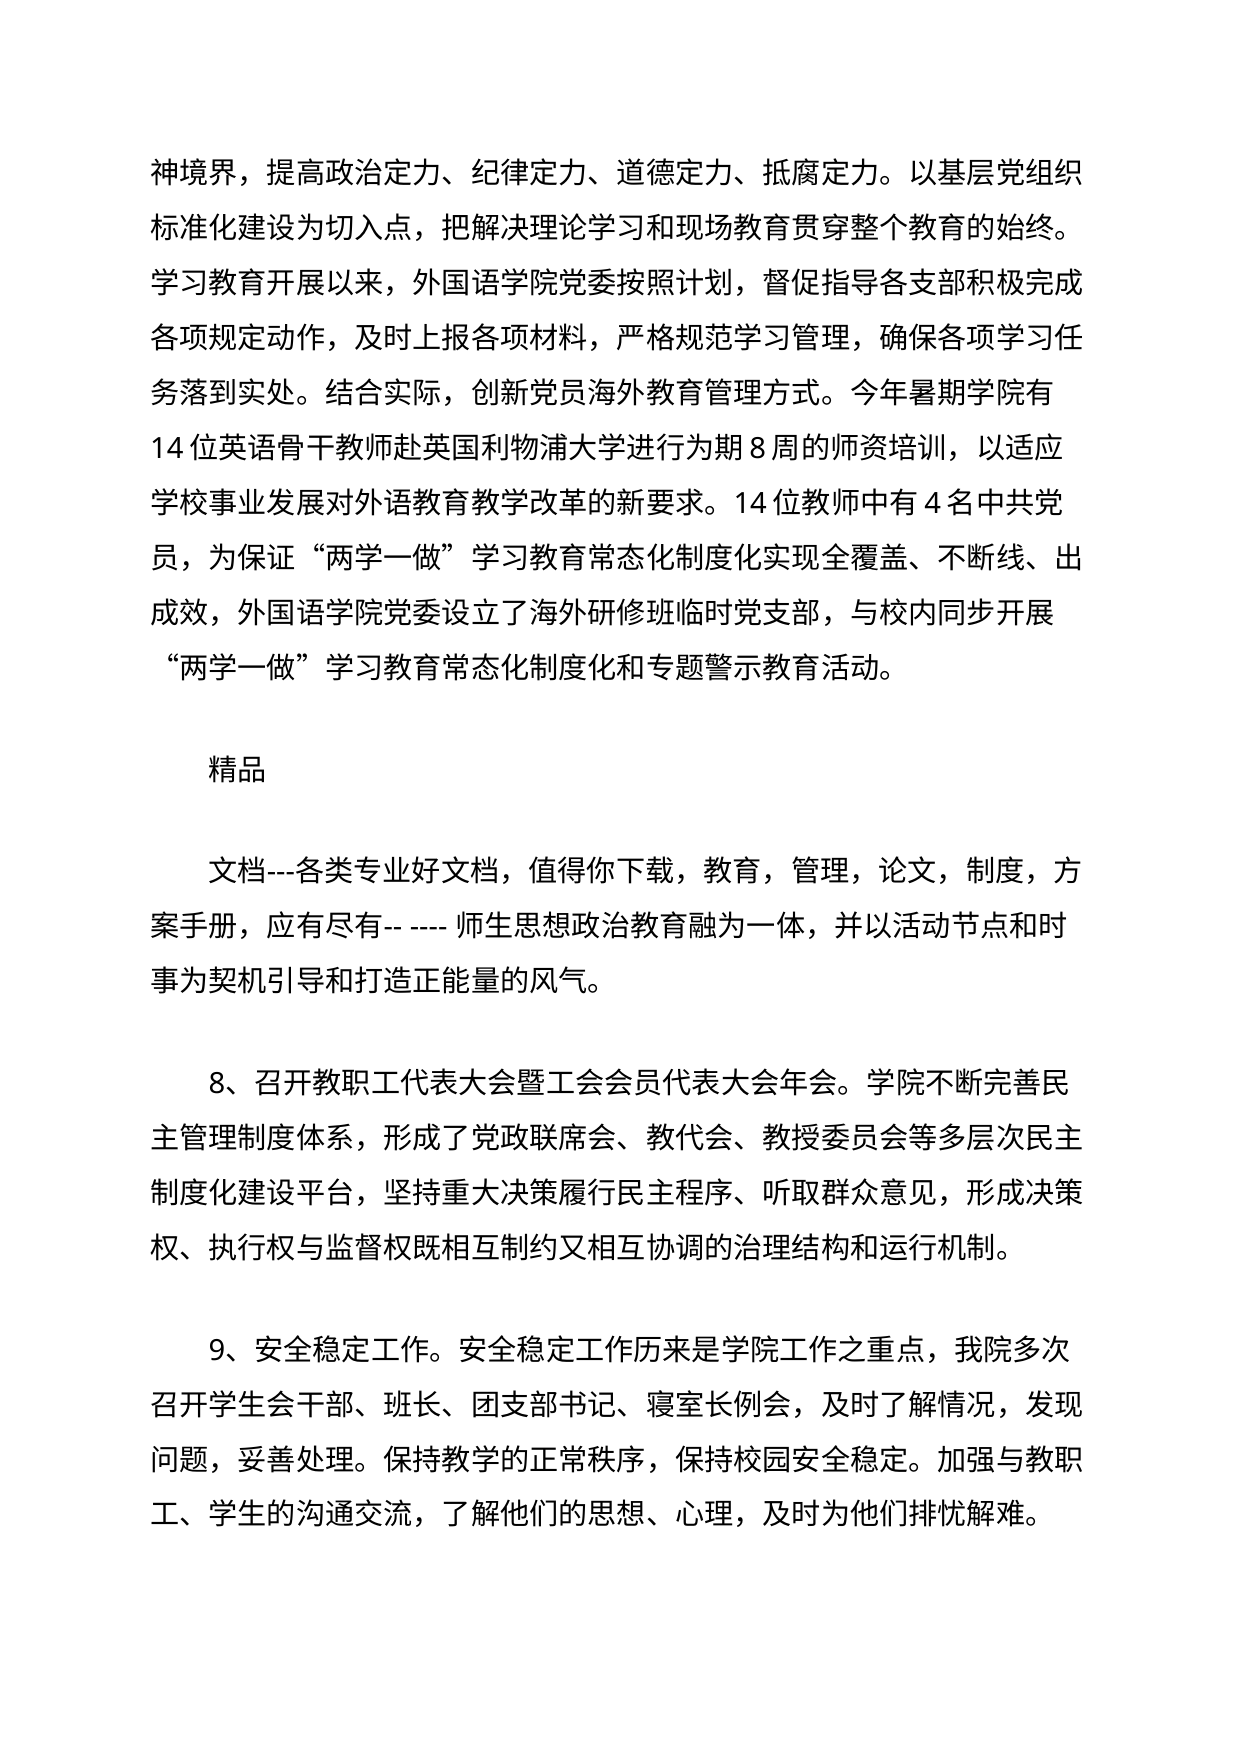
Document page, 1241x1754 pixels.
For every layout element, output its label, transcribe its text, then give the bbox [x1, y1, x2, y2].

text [150, 150, 1090, 687]
text 文档---各类专业好文档，值得你下载，教育，管理，论文，制度，方案手册，应有尽有-- ---- 师生思想政治教育融为一体，并以活动节点和时事为契机引导和打造正能量的风气。 [150, 848, 1090, 1000]
text 9、安全稳定工作。安全稳定工作历来是学院工作之重点，我院多次召开学生会干部、班长、团支部书记、寝室长例会，及时了解情况，发现问题，妥善处理。保持教学的正常秩序，保持校园安全稳定。加强与教职工、学生的沟通交流，了解他们的思想、心理，及时为他们排忧解难。 [150, 1326, 1090, 1533]
text 精品 [150, 746, 1090, 788]
text 8、召开教职工代表大会暨工会会员代表大会年会。学院不断完善民主管理制度体系，形成了党政联席会、教代会、教授委员会等多层次民主制度化建设平台，坚持重大决策履行民主程序、听取群众意见，形成决策权、执行权与监督权既相互制约又相互协调的治理结构和运行机制。 [150, 1059, 1090, 1267]
